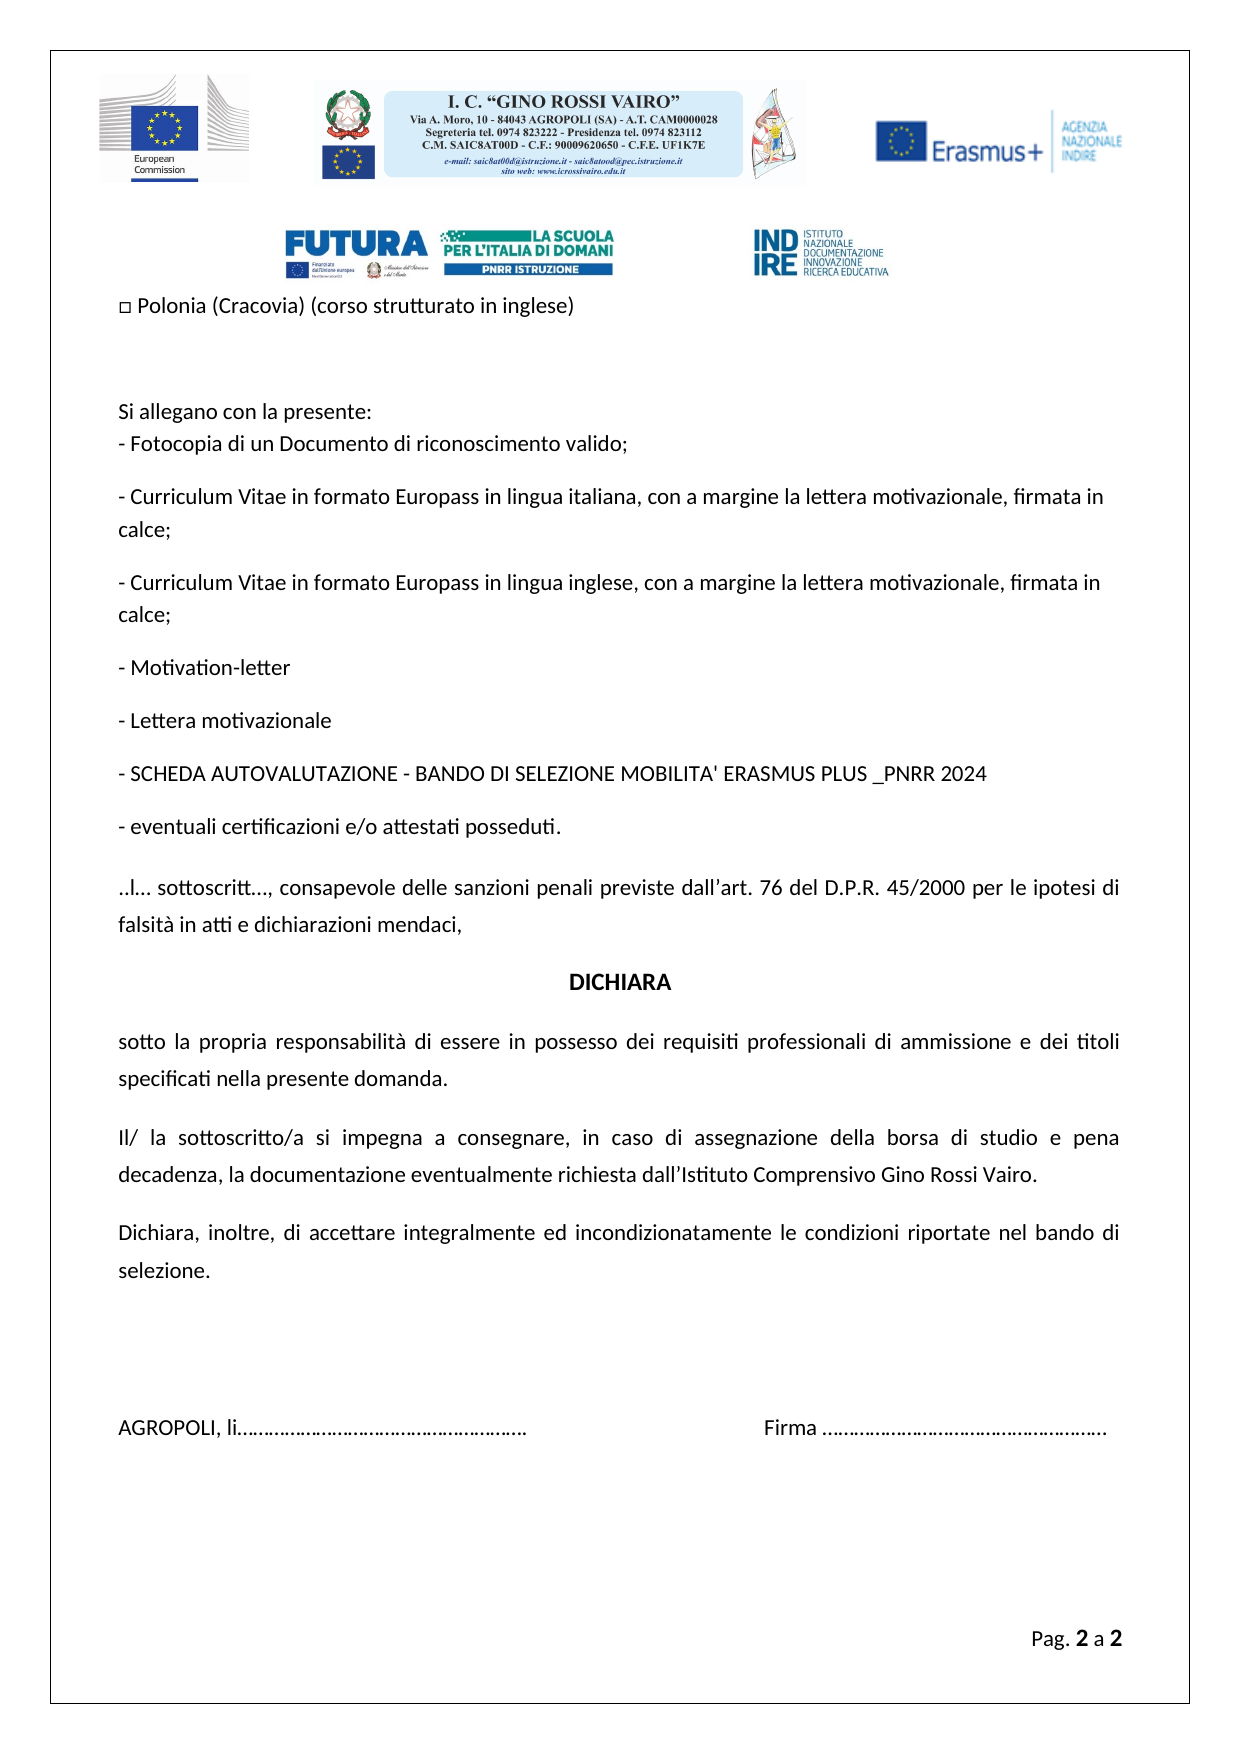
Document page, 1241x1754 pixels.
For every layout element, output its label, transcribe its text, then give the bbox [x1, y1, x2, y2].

text - SCHEDA AUTOVALUTAZIONE - BANDO DI SELEZIONE MOBILITA' ERASMUS PLUS _PNRR 2024 [118, 759, 1122, 787]
text - eventuali certificazioni e/o attestati posseduti. [118, 812, 1122, 840]
text Il/ la sottoscritto/a si impegna a consegnare, in caso di assegnazione della borsa di studio e pena decadenza, la documentazione eventualmente richiesta dall’Istituto Comprensivo Gino Rossi Vairo. [118, 1115, 1122, 1190]
text □ Polonia (Cracovia) (corso strutturato in inglese) [118, 291, 1122, 319]
text - Curriculum Vitae in formato Europass in lingua inglese, con a margine la lettera motivazionale, firmata in calce; [118, 568, 1122, 628]
picture [854, 96, 1147, 187]
text - Lettera motivazionale [118, 706, 1122, 734]
text AGROPOLI, li………………………………………………. Firma ……………………………………………… [118, 1413, 1122, 1441]
text sotto la propria responsabilità di essere in possesso dei requisiti professionali di ammissione e dei titoli specificati nella presente domanda. [118, 1019, 1122, 1094]
picture [99, 74, 249, 182]
text - Curriculum Vitae in formato Europass in lingua italiana, con a margine la lettera motivazionale, firmata in calce; [118, 482, 1122, 543]
text Si allegano con la presente: - Fotocopia di un Documento di riconoscimento valido; [118, 397, 1122, 457]
text ..l… sottoscritt…, consapevole delle sanzioni penali previste dall’art. 76 del D.P.R. 45/2000 per le ipotesi di falsità in atti e dichiarazioni mendaci, [118, 865, 1122, 940]
picture [234, 194, 950, 291]
picture [312, 80, 806, 187]
text Dichiara, inoltre, di accettare integralmente ed incondizionatamente le condizioni riportate nel bando di selezione. [118, 1211, 1122, 1286]
text DICHIARA [118, 961, 1122, 998]
text - Motivation-letter [118, 653, 1122, 681]
